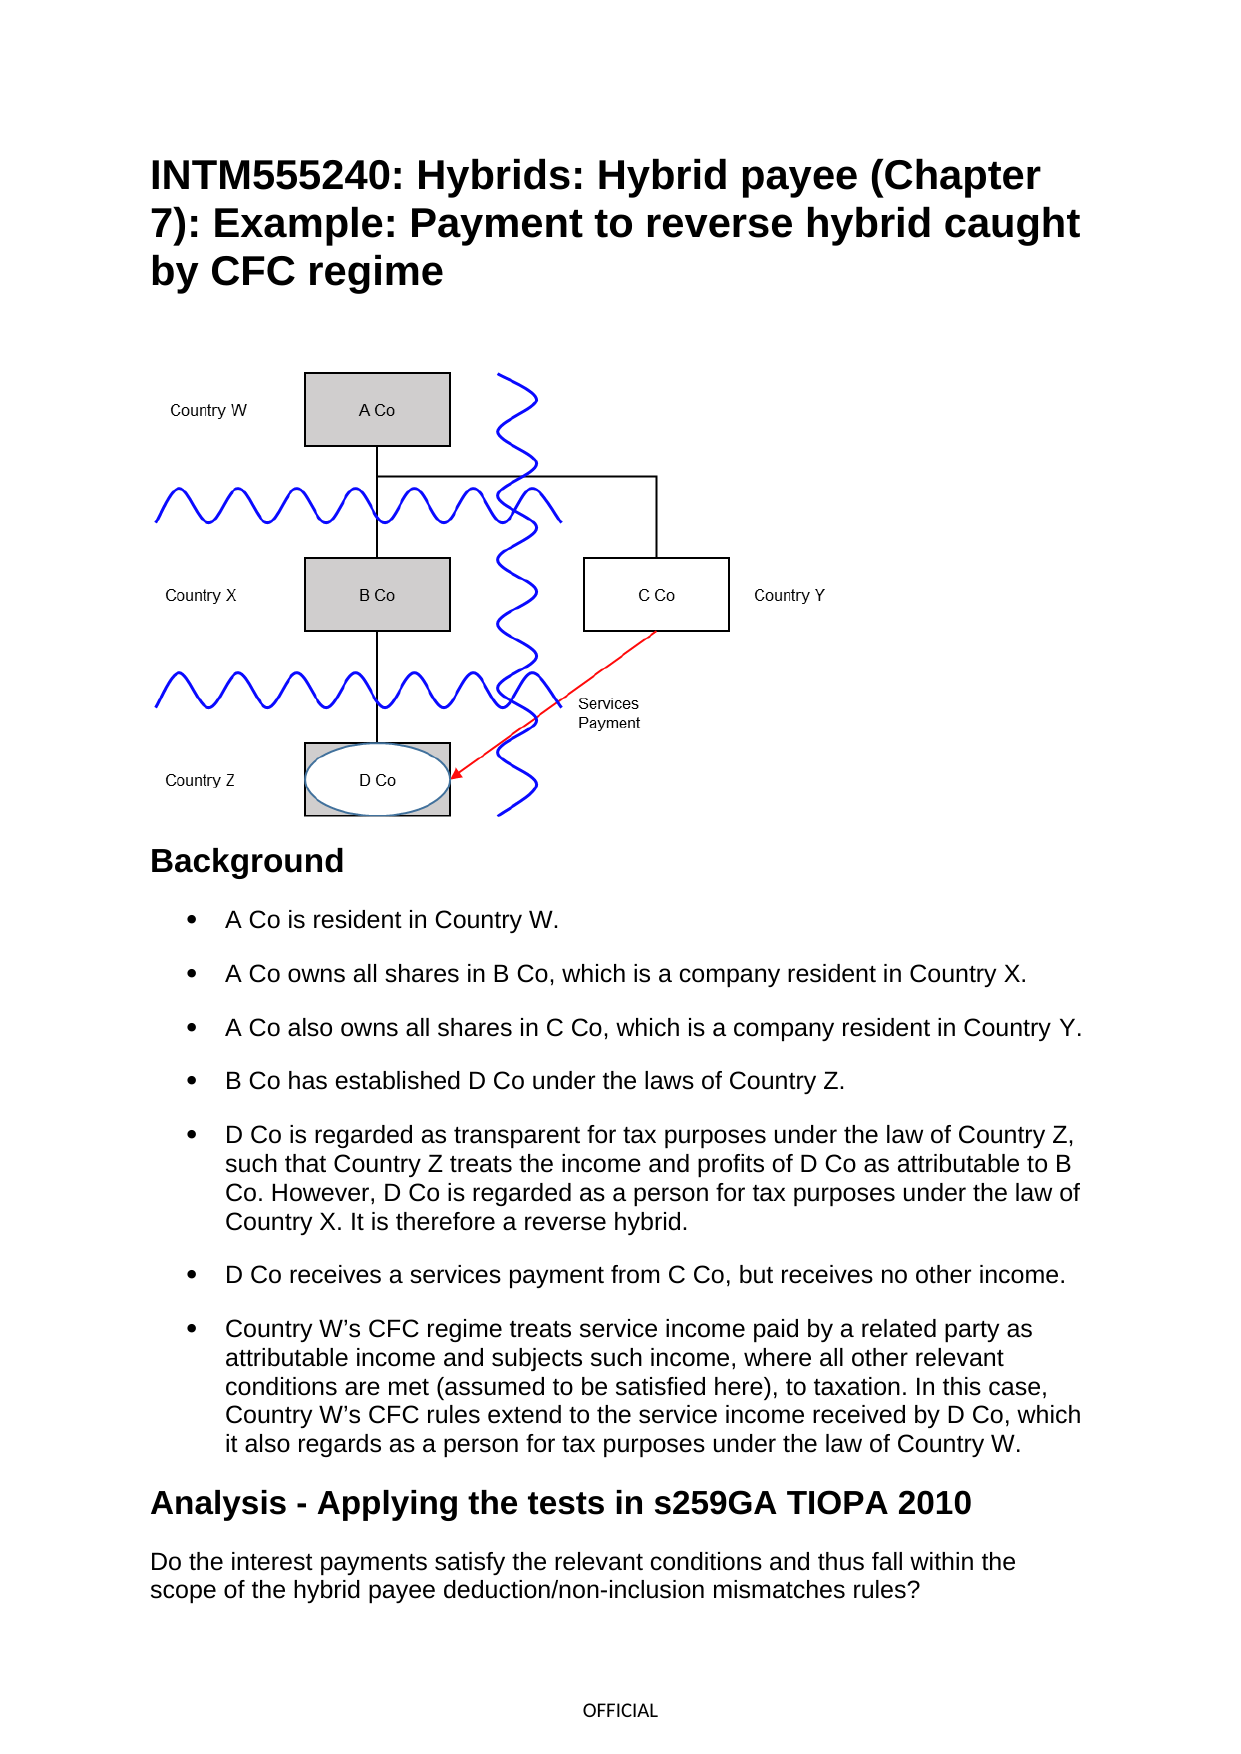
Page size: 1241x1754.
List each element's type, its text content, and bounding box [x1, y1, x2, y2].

subtitle Background [150, 841, 1090, 880]
text Do the interest payments satisfy the relevant conditions and thus fall within the scope of the hybrid payee deduction/non-inclusion mismatches rules? [150, 1546, 1090, 1604]
list B Co has established D Co under the laws of Country Z. [187, 1066, 1090, 1095]
list A Co is resident in Country W. [187, 905, 1090, 934]
subtitle Analysis - Applying the tests in s259GA TIOPA 2010 [150, 1483, 1090, 1521]
picture [150, 372, 873, 817]
list Country W’s CFC regime treats service income paid by a related party as attributable income and subjects such income, where all other relevant conditions are met (assumed to be satisfied here), to taxation. In this case, Country W’s CFC rules extend to the service income received by D Co, which it also regards as a person for tax purposes under the law of Country W. [187, 1314, 1090, 1458]
list A Co also owns all shares in C Co, which is a company resident in Country Y. [187, 1012, 1090, 1041]
list D Co is regarded as transparent for tax purposes under the law of Country Z, such that Country Z treats the income and profits of D Co as attributable to B Co. However, D Co is regarded as a person for tax purposes under the law of Country X. It is therefore a reverse hybrid. [187, 1120, 1090, 1235]
list A Co owns all shares in B Co, which is a company resident in Country X. [187, 959, 1090, 987]
subtitle INTM555240: Hybrids: Hybrid payee (Chapter 7): Example: Payment to reverse hybrid caught by CFC regime [150, 150, 1090, 294]
list D Co receives a services payment from C Co, but receives no other income. [187, 1260, 1090, 1289]
